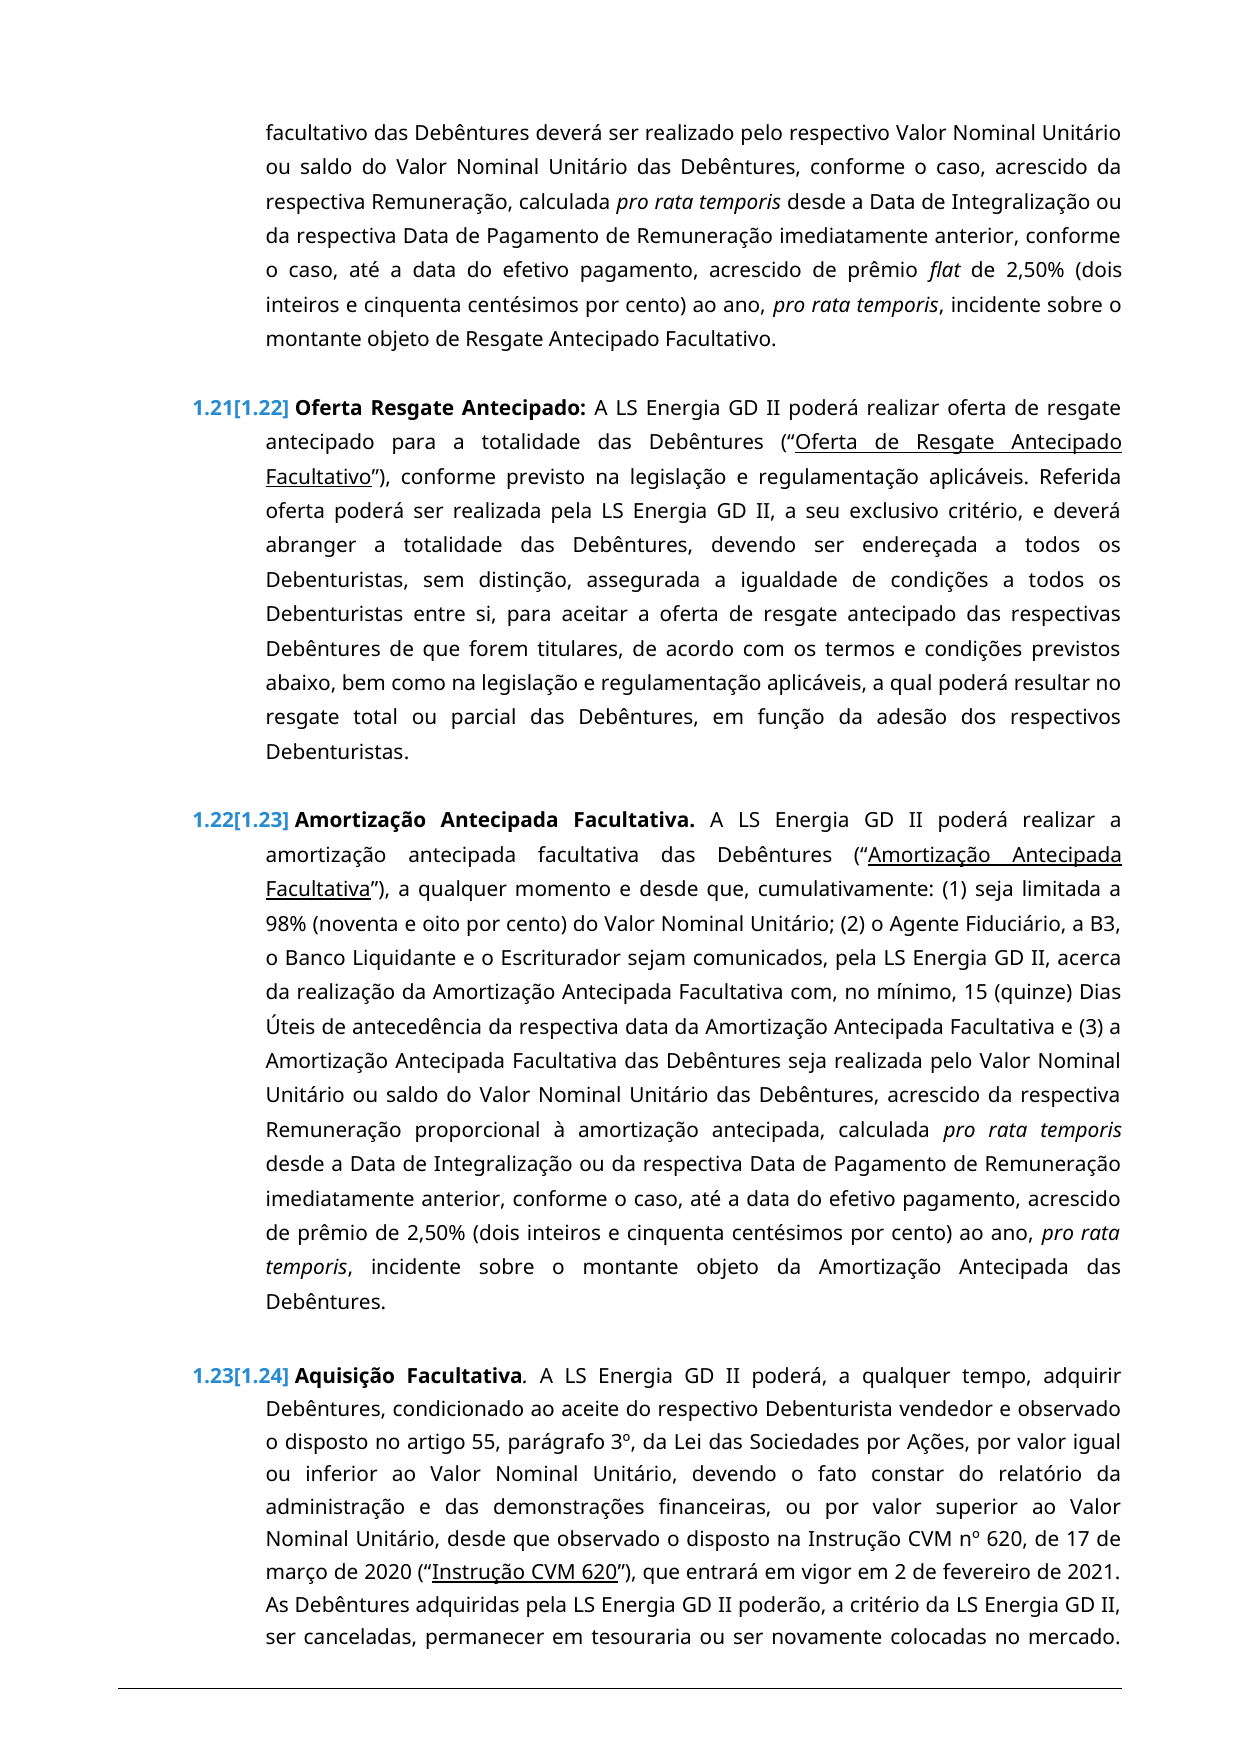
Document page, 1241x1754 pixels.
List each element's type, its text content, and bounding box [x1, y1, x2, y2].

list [192, 118, 1122, 353]
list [192, 1362, 1122, 1651]
list Amortização Antecipada Facultativa. A LS Energia GD II poderá realizar a amortização antecipada facultativa das Debêntures (“Amortização Antecipada Facultativa”), a qualquer momento e desde que, cumulativamente: (1) seja limitada a 98% (noventa e oito por cento) do Valor Nominal Unitário; (2) o Agente Fiduciário, a B3, o Banco Liquidante e o Escriturador sejam comunicados, pela LS Energia GD II, acerca da realização da Amortização Antecipada Facultativa com, no mínimo, 15 (quinze) Dias Úteis de antecedência da respectiva data da Amortização Antecipada Facultativa e (3) a Amortização Antecipada Facultativa das Debêntures seja realizada pelo Valor Nominal Unitário ou saldo do Valor Nominal Unitário das Debêntures, acrescido da respectiva Remuneração proporcional à amortização antecipada, calculada pro rata temporis desde a Data de Integralização ou da respectiva Data de Pagamento de Remuneração imediatamente anterior, conforme o caso, até a data do efetivo pagamento, acrescido de prêmio de 2,50% (dois inteiros e cinquenta centésimos por cento) ao ano, pro rata temporis, incidente sobre o montante objeto da Amortização Antecipada das Debêntures. [192, 806, 1122, 1315]
list Oferta Resgate Antecipado: A LS Energia GD II poderá realizar oferta de resgate antecipado para a totalidade das Debêntures (“Oferta de Resgate Antecipado Facultativo”), conforme previsto na legislação e regulamentação aplicáveis. Referida oferta poderá ser realizada pela LS Energia GD II, a seu exclusivo critério, e deverá abranger a totalidade das Debêntures, devendo ser endereçada a todos os Debenturistas, sem distinção, assegurada a igualdade de condições a todos os Debenturistas entre si, para aceitar a oferta de resgate antecipado das respectivas Debêntures de que forem titulares, de acordo com os termos e condições previstos abaixo, bem como na legislação e regulamentação aplicáveis, a qual poderá resultar no resgate total ou parcial das Debêntures, em função da adesão dos respectivos Debenturistas. [192, 393, 1122, 765]
